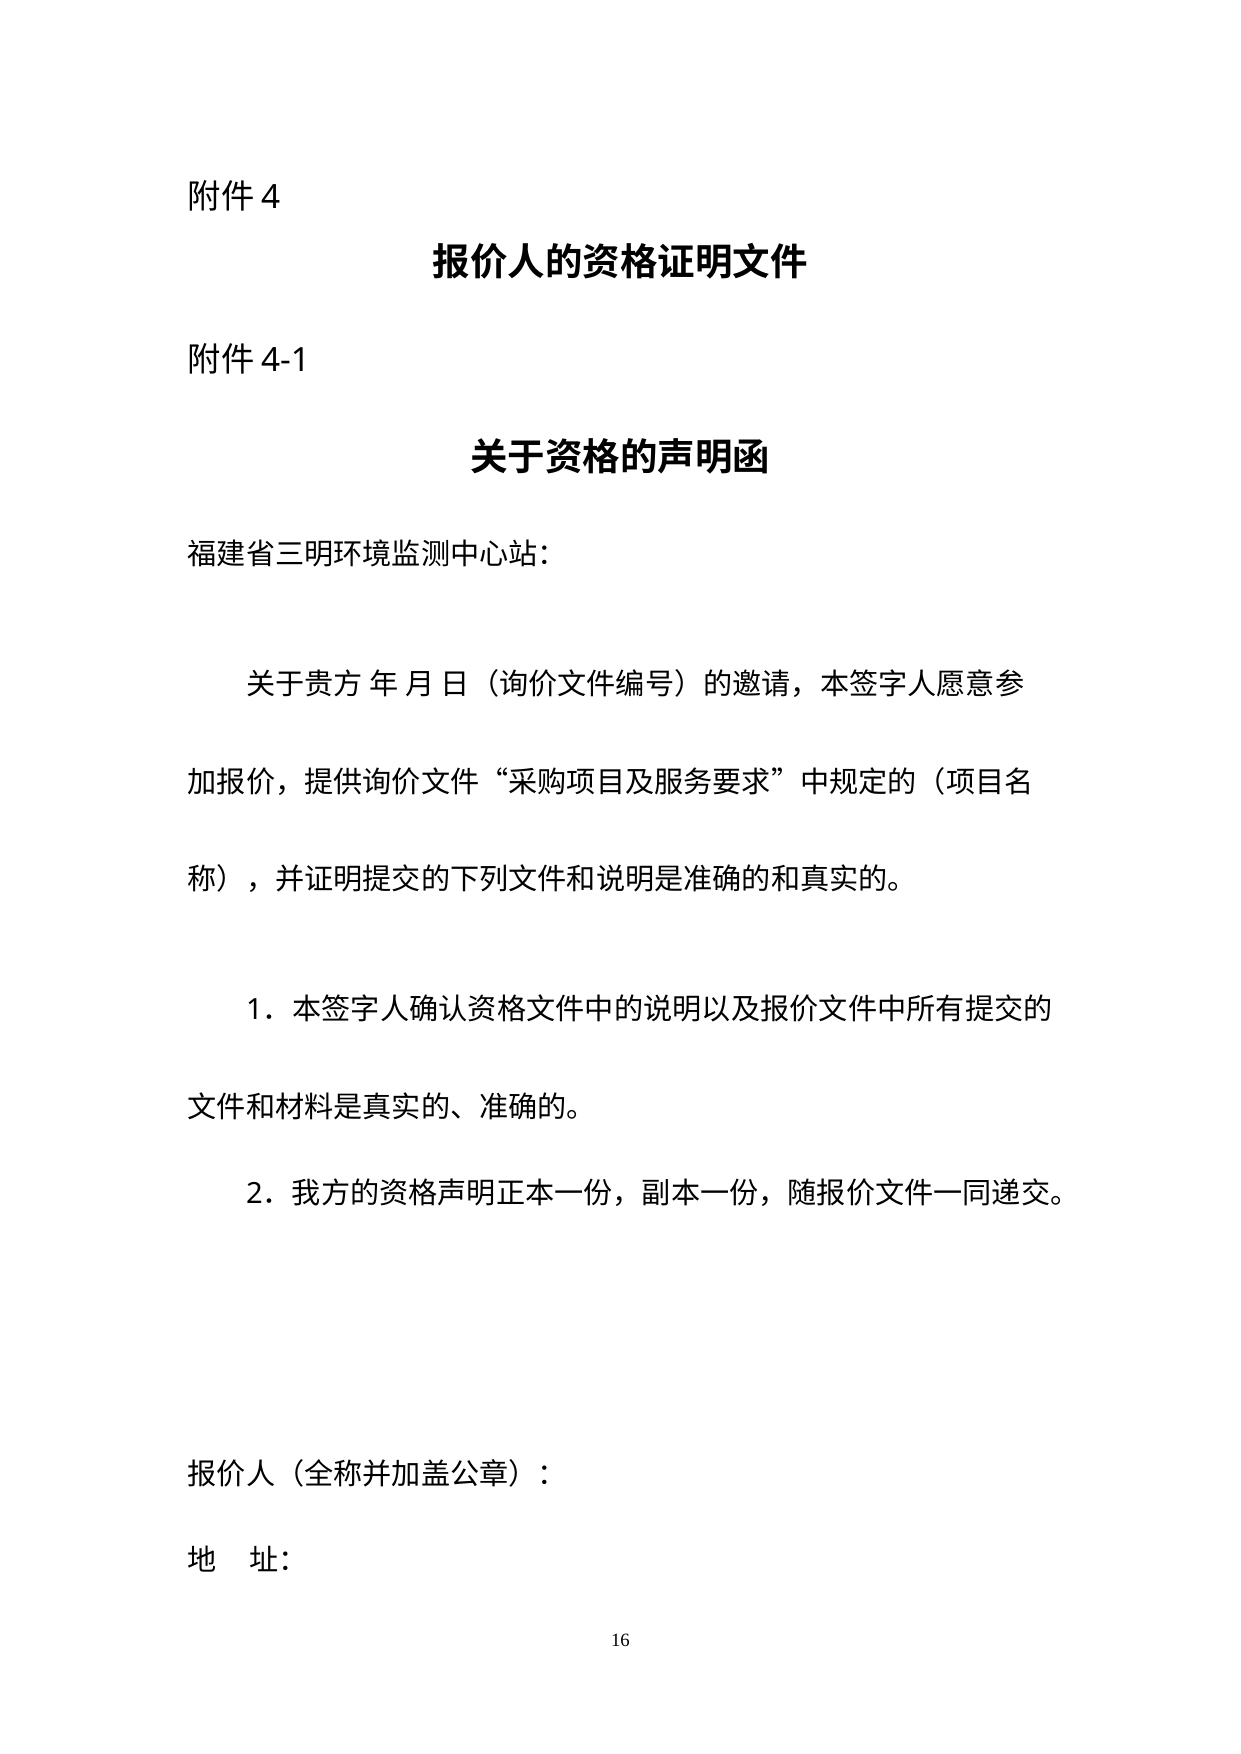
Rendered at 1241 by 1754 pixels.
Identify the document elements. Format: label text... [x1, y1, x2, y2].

text 附件4-1 [187, 324, 1053, 389]
text 地 址： [187, 1525, 1053, 1590]
text 1．本签字人确认资格文件中的说明以及报价文件中所有提交的文件和材料是真实的、准确的。 [187, 974, 1053, 1137]
text 福建省三明环境监测中心站： [187, 519, 1053, 633]
text 2．我方的资格声明正本一份，副本一份，随报价文件一同递交。 [187, 1158, 1053, 1223]
text 关于贵方 年 月 日（询价文件编号）的邀请，本签字人愿意参加报价，提供询价文件“采购项目及服务要求”中规定的（项目名称），并证明提交的下列文件和说明是准确的和真实的。 [187, 649, 1053, 958]
text 报价人（全称并加盖公章）： [187, 1439, 1053, 1504]
text 关于资格的声明函 [187, 422, 1053, 519]
text 附件4 [187, 162, 1053, 227]
text 报价人的资格证明文件 [187, 227, 1053, 324]
